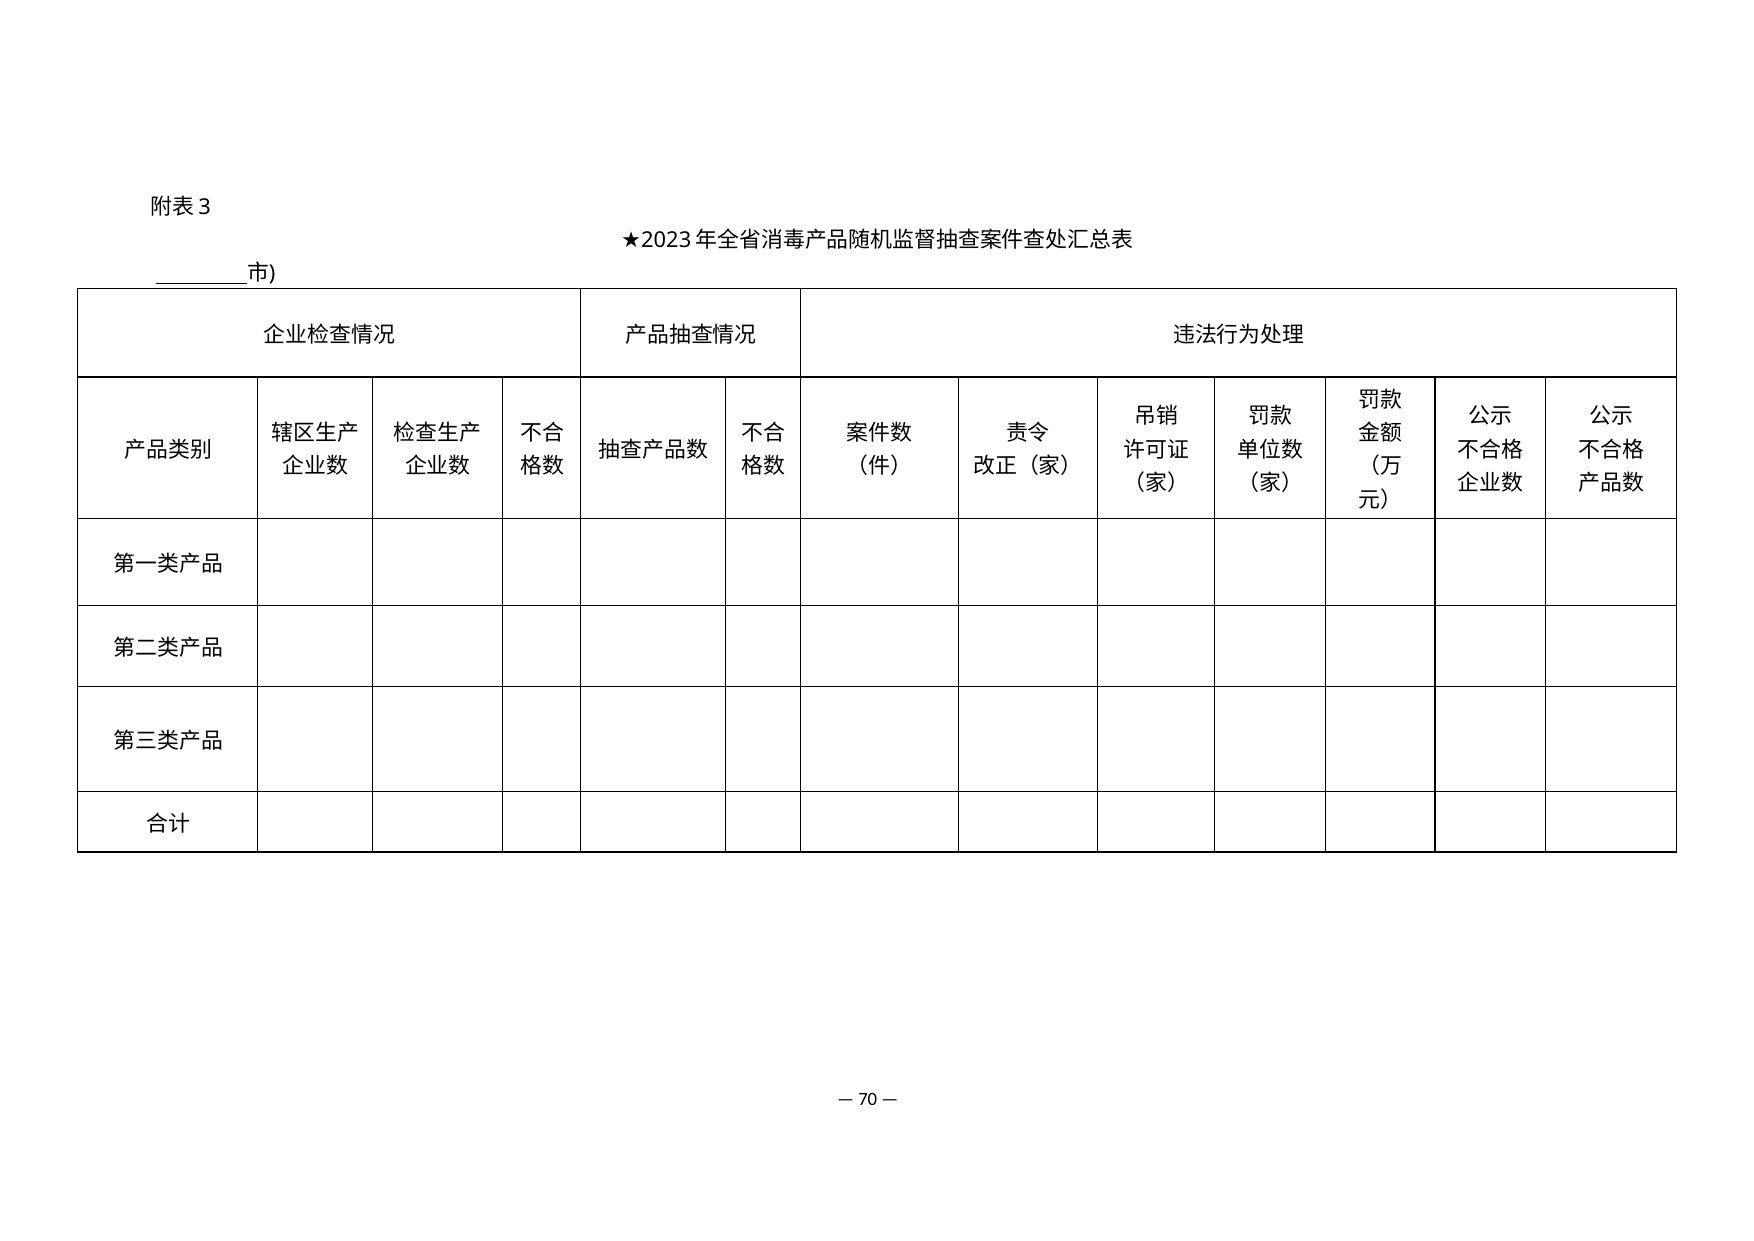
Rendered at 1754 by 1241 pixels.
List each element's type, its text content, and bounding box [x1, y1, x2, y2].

table_cell [959, 519, 1097, 605]
table_cell [581, 687, 725, 791]
table_header 产品抽查情况 [581, 289, 800, 376]
table_cell [1326, 519, 1434, 605]
table_cell 第一类产品 [78, 519, 257, 605]
table_cell [1215, 687, 1325, 791]
table_cell [258, 792, 372, 851]
table_cell [1546, 687, 1676, 791]
table_cell 不合格数 [726, 378, 800, 518]
table_cell [801, 606, 958, 686]
table_cell [373, 687, 502, 791]
table_cell 责令 改正（家） [959, 378, 1097, 518]
table_cell [1098, 606, 1214, 686]
table_cell [959, 792, 1097, 851]
table_cell 吊销 许可证 （家） [1098, 378, 1214, 518]
text ★2023年全省消毒产品随机监督抽查案件查处汇总表 [150, 221, 1604, 254]
table_header 违法行为处理 [801, 289, 1676, 376]
table_cell [581, 792, 725, 851]
table_header 企业检查情况 [78, 289, 580, 376]
table_cell 公示 不合格 企业数 [1436, 378, 1545, 518]
table_cell [1546, 519, 1676, 605]
table_cell [959, 687, 1097, 791]
table_cell [503, 606, 580, 686]
table_cell [726, 792, 800, 851]
table_cell [801, 519, 958, 605]
table_cell 第二类产品 [78, 606, 257, 686]
table_cell [726, 519, 800, 605]
table_cell [1436, 687, 1545, 791]
table_cell [1326, 792, 1434, 851]
table_cell [1546, 792, 1676, 851]
table_cell [801, 687, 958, 791]
table_cell 罚款 单位数 （家） [1215, 378, 1325, 518]
table_cell 公示 不合格 产品数 [1546, 378, 1676, 518]
table_cell [258, 687, 372, 791]
table_cell [1215, 792, 1325, 851]
table_cell 检查生产企业数 [373, 378, 502, 518]
table_cell 抽查产品数 [581, 378, 725, 518]
table_cell 辖区生产企业数 [258, 378, 372, 518]
table_cell [801, 792, 958, 851]
table_cell [726, 606, 800, 686]
table_cell [1215, 519, 1325, 605]
table_cell 第三类产品 [78, 687, 257, 791]
table_cell [1215, 606, 1325, 686]
table_cell [1546, 606, 1676, 686]
table_cell 产品类别 [78, 378, 257, 518]
table_cell [258, 606, 372, 686]
table_cell [1098, 519, 1214, 605]
table_cell [1098, 792, 1214, 851]
table_cell [373, 606, 502, 686]
table_cell [258, 519, 372, 605]
table_cell [959, 606, 1097, 686]
table_cell [503, 519, 580, 605]
table_cell 合计 [78, 792, 257, 851]
table_cell 案件数 （件） [801, 378, 958, 518]
table_cell [373, 519, 502, 605]
table_cell 罚款 金额 （万元） [1326, 378, 1434, 518]
text 市) [150, 254, 1604, 288]
table_cell [503, 792, 580, 851]
table_cell [1098, 687, 1214, 791]
table_cell [1326, 687, 1434, 791]
table_cell [373, 792, 502, 851]
table_cell [503, 687, 580, 791]
text 注：检验标准为现行有效版本附表3 [150, 188, 1604, 221]
table_cell [581, 606, 725, 686]
table_cell [1436, 519, 1545, 605]
table_cell [581, 519, 725, 605]
table_cell [1326, 606, 1434, 686]
table_cell [1436, 606, 1545, 686]
table_cell 不合格数 [503, 378, 580, 518]
table_cell [1436, 792, 1545, 851]
table_cell [726, 687, 800, 791]
